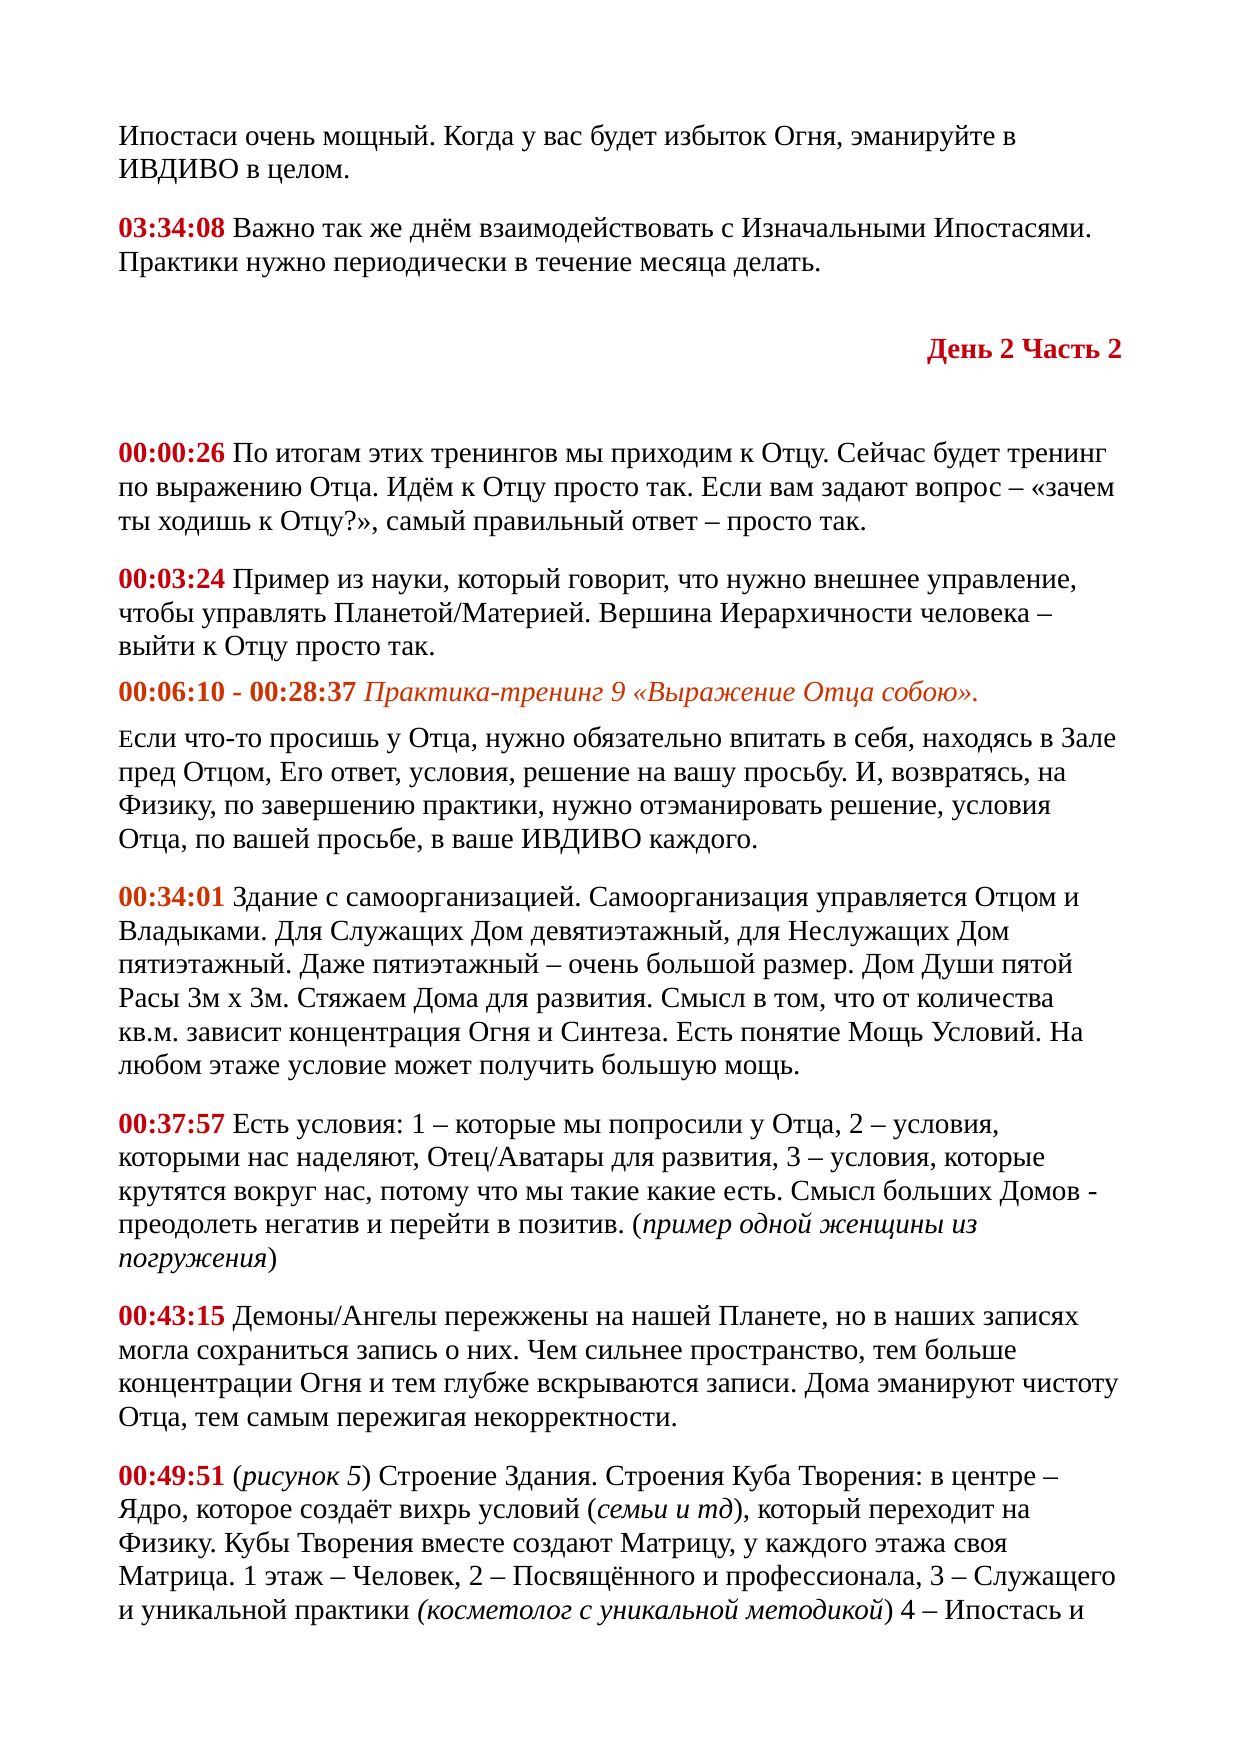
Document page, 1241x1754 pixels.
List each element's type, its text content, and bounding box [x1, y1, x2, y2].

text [118, 118, 1122, 185]
text День 2 Часть 2 [118, 331, 1122, 364]
text Если что-то просишь у Отца, нужно обязательно впитать в себя, находясь в Зале пред Отцом, Его ответ, условия, решение на вашу просьбу. И, возвратясь, на Физику, по завершению практики, нужно отэманировать решение, условия Отца, по вашей просьбе, в ваше ИВДИВО каждого. [118, 720, 1122, 854]
text 00:03:24 Пример из науки, который говорит, что нужно внешнее управление, чтобы управлять Планетой/Материей. Вершина Иерархичности человека – выйти к Отцу просто так. [118, 561, 1122, 662]
text 00:06:10 - 00:28:37 Практика-тренинг 9 «Выражение Отца собою». [118, 674, 1122, 708]
text 00:43:15 Демоны/Ангелы пережжены на нашей Планете, но в наших записях могла сохраниться запись о них. Чем сильнее пространство, тем больше концентрации Огня и тем глубже вскрываются записи. Дома эманируют чистоту Отца, тем самым пережигая некорректности. [118, 1298, 1122, 1433]
text 00:34:01 Здание с самоорганизацией. Самоорганизация управляется Отцом и Владыками. Для Служащих Дом девятиэтажный, для Неслужащих Дом пятиэтажный. Даже пятиэтажный – очень большой размер. Дом Души пятой Расы 3м х 3м. Стяжаем Дома для развития. Смысл в том, что от количества кв.м. зависит концентрация Огня и Синтеза. Есть понятие Мощь Условий. На любом этаже условие может получить большую мощь. [118, 879, 1122, 1081]
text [118, 1458, 1122, 1625]
text 00:00:26 По итогам этих тренингов мы приходим к Отцу. Сейчас будет тренинг по выражению Отца. Идём к Отцу просто так. Если вам задают вопрос – «зачем ты ходишь к Отцу?», самый правильный ответ – просто так. [118, 436, 1122, 536]
text 00:37:57 Есть условия: 1 – которые мы попросили у Отца, 2 – условия, которыми нас наделяют, Отец/Аватары для развития, 3 – условия, которые крутятся вокруг нас, потому что мы такие какие есть. Смысл больших Домов - преодолеть негатив и перейти в позитив. (пример одной женщины из погружения) [118, 1106, 1122, 1273]
text 03:34:08 Важно так же днём взаимодействовать с Изначальными Ипостасями. Практики нужно периодически в течение месяца делать. [118, 210, 1122, 277]
